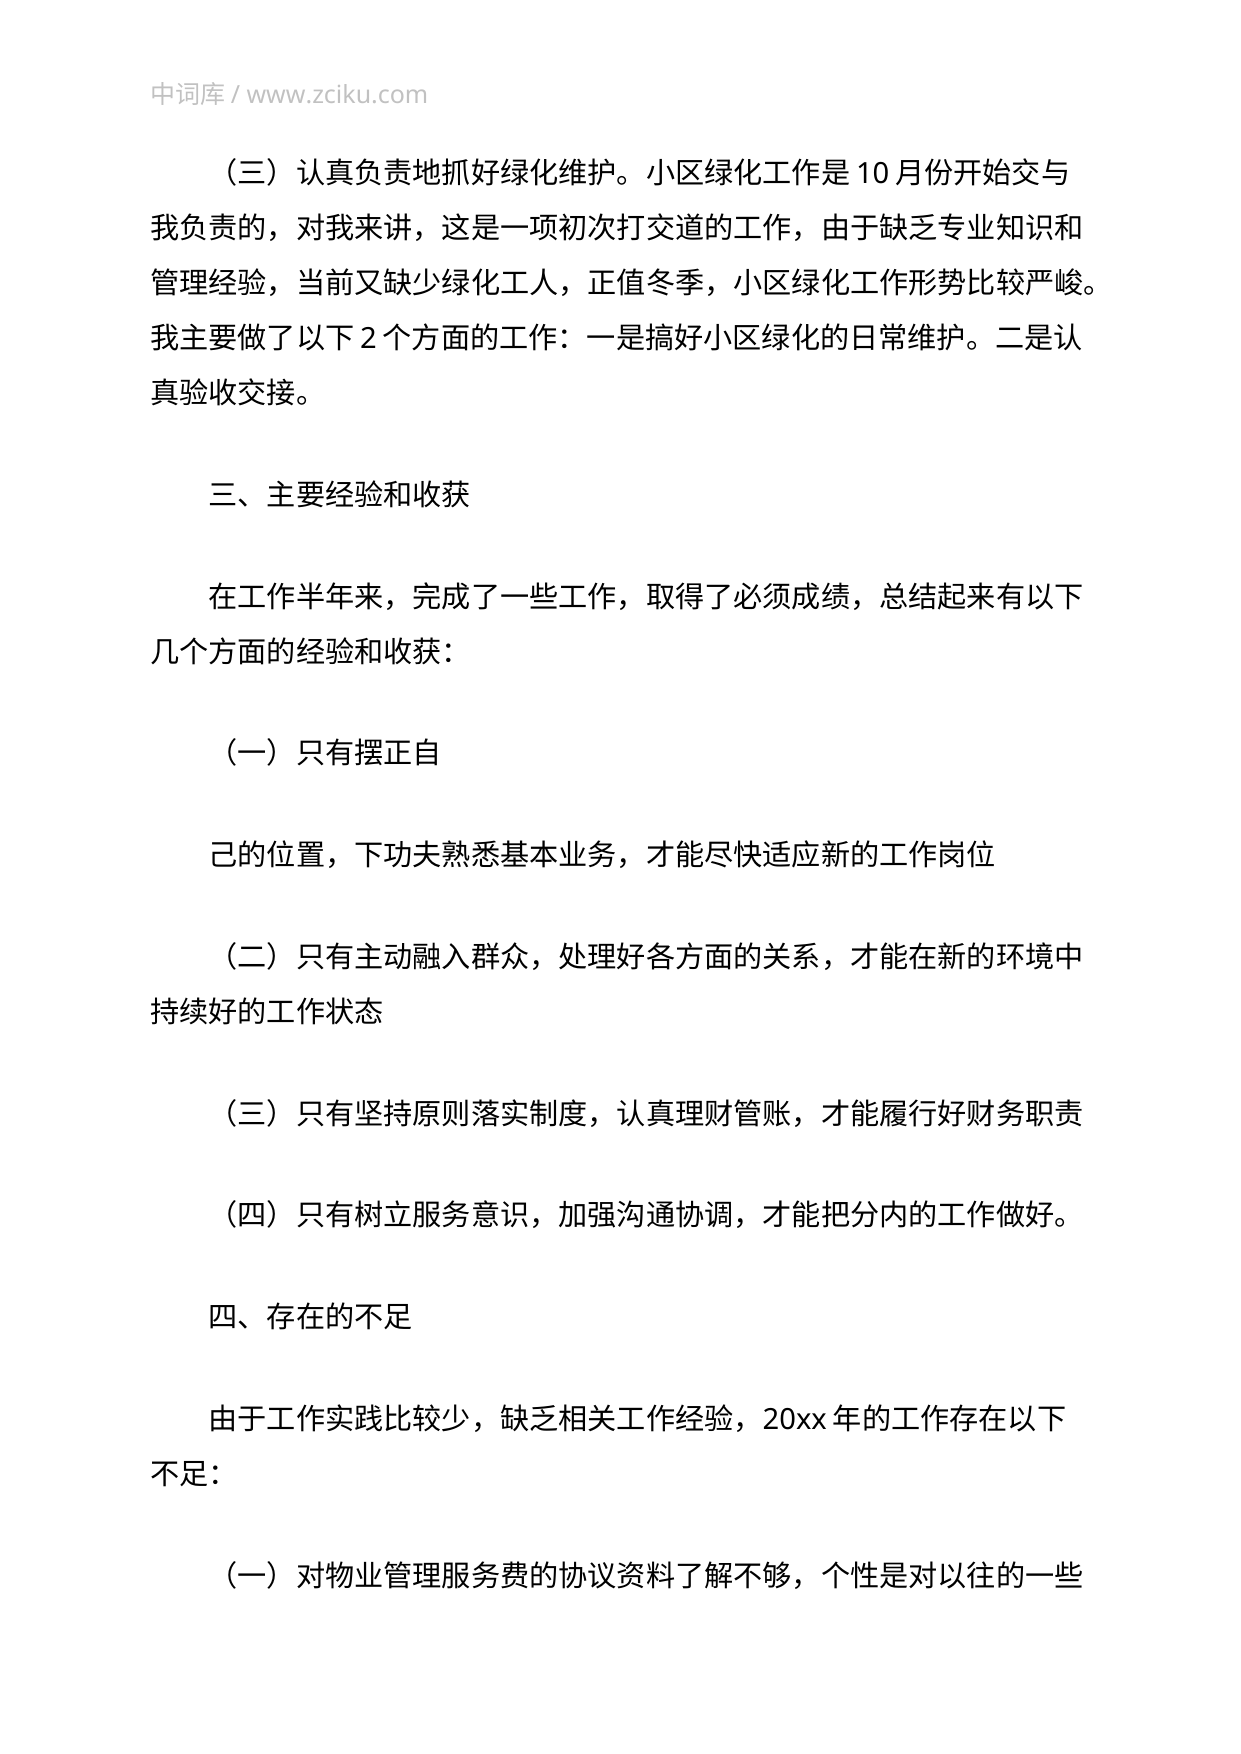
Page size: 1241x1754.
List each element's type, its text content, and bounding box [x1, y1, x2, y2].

text 三、主要经验和收获 [150, 472, 1090, 514]
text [150, 1552, 1090, 1594]
text （一）只有摆正自 [150, 730, 1090, 772]
text （三）认真负责地抓好绿化维护。小区绿化工作是10月份开始交与我负责的，对我来讲，这是一项初次打交道的工作，由于缺乏专业知识和管理经验，当前又缺少绿化工人，正值冬季，小区绿化工作形势比较严峻。我主要做了以下2个方面的工作：一是搞好小区绿化的日常维护。二是认真验收交接。 [150, 150, 1090, 412]
text （四）只有树立服务意识，加强沟通协调，才能把分内的工作做好。 [150, 1192, 1090, 1234]
text 己的位置，下功夫熟悉基本业务，才能尽快适应新的工作岗位 [150, 832, 1090, 874]
text 由于工作实践比较少，缺乏相关工作经验，20xx年的工作存在以下不足： [150, 1396, 1090, 1493]
text （二）只有主动融入群众，处理好各方面的关系，才能在新的环境中持续好的工作状态 [150, 933, 1090, 1031]
text 四、存在的不足 [150, 1294, 1090, 1336]
text （三）只有坚持原则落实制度，认真理财管账，才能履行好财务职责 [150, 1090, 1090, 1132]
text 在工作半年来，完成了一些工作，取得了必须成绩，总结起来有以下几个方面的经验和收获： [150, 573, 1090, 671]
